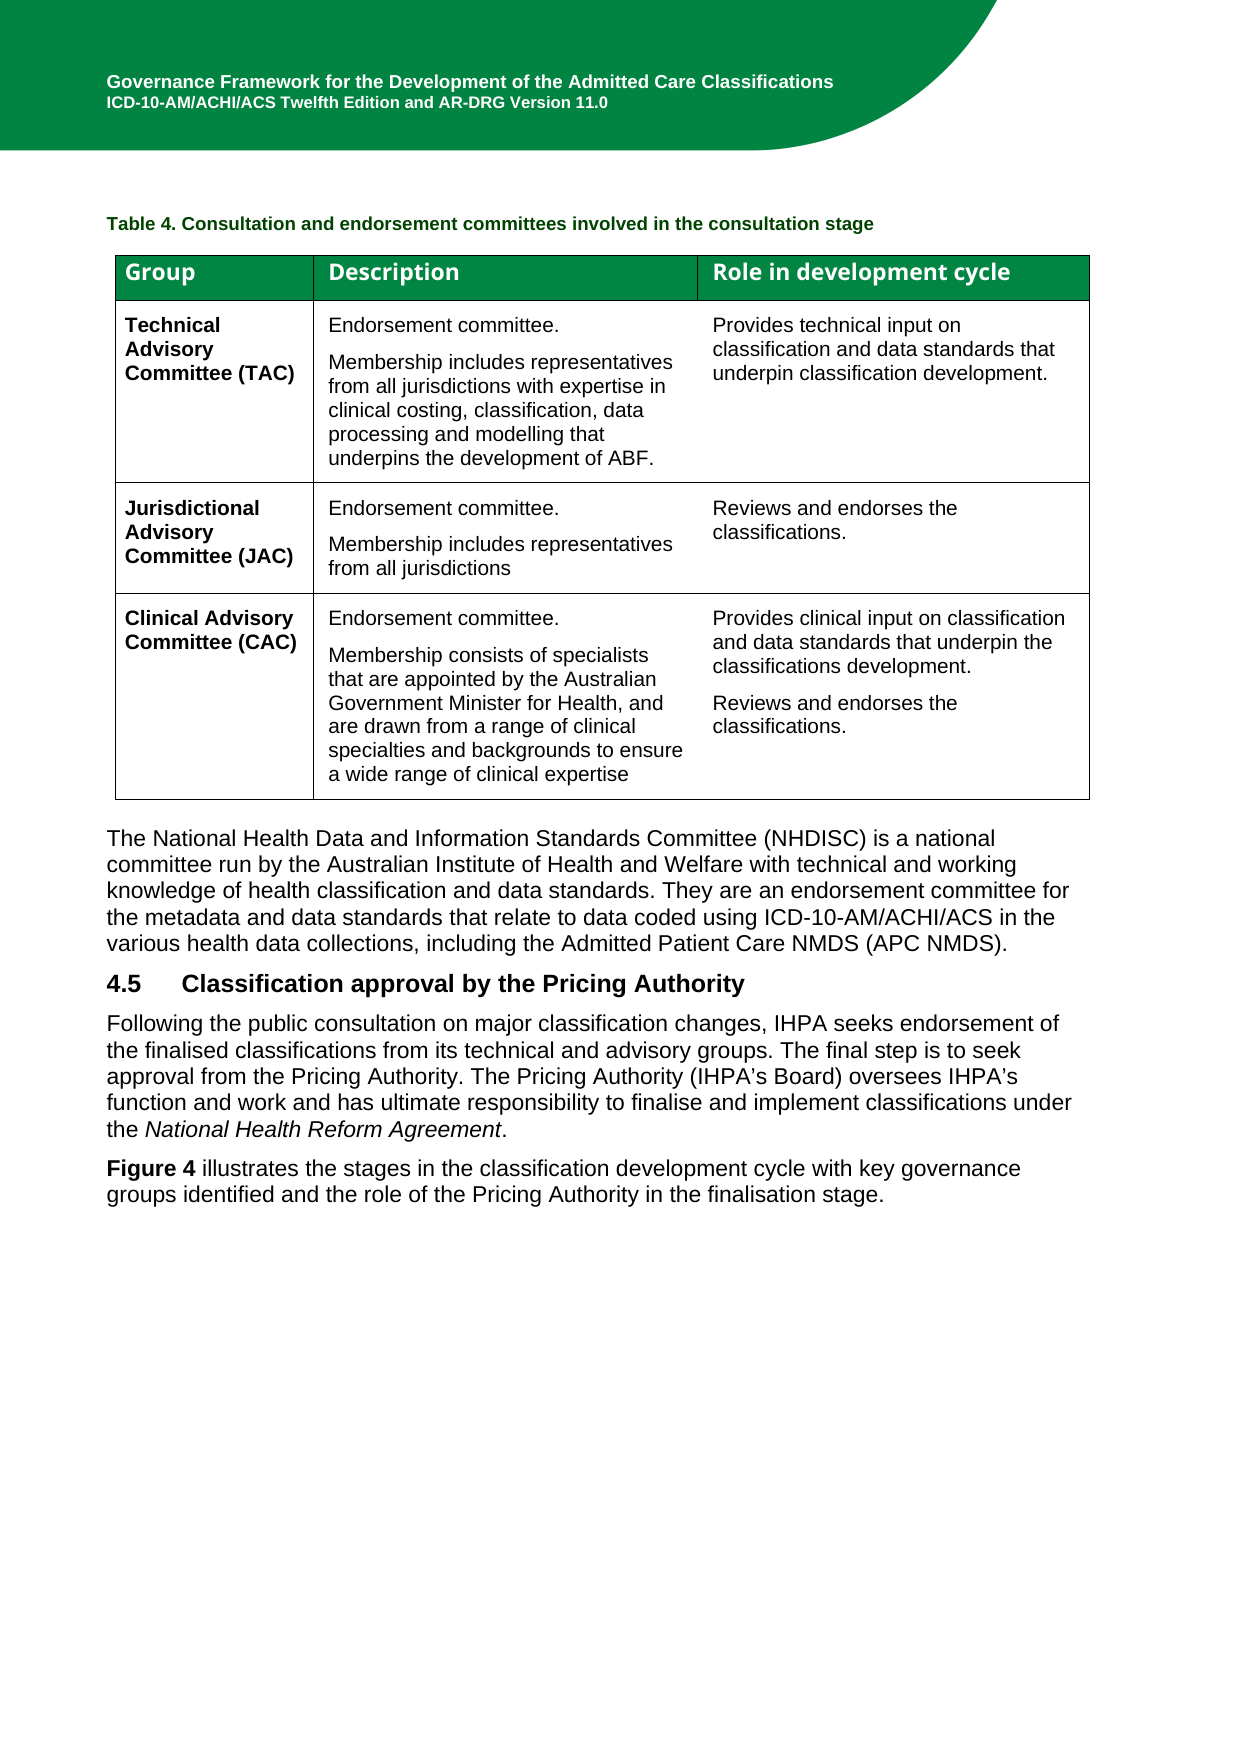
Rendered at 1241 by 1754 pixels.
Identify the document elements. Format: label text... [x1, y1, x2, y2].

table_cell Endorsement committee. Membership includes representatives from all jurisdictions with expertise in clinical costing, classification, data processing and modelling that underpins the development of ABF. [314, 301, 697, 482]
table_cell Reviews and endorses the classifications. [697, 483, 1089, 592]
subtitle 4.5 Classification approval by the Pricing Authority [106, 969, 1090, 998]
text Figure 4 illustrates the stages in the classification development cycle with key governance groups identified and the role of the Pricing Authority in the finalisation stage. [106, 1154, 1090, 1207]
text Following the public consultation on major classification changes, IHPA seeks endorsement of the finalised classifications from its technical and advisory groups. The final step is to seek approval from the Pricing Authority. The Pricing Authority (IHPA’s Board) oversees IHPA’s function and work and has ultimate responsibility to finalise and implement classifications under the National Health Reform Agreement. [106, 1010, 1090, 1142]
table_cell Jurisdictional Advisory Committee (JAC) [116, 483, 313, 592]
table_header Role in development cycle [698, 256, 1089, 300]
table_cell Clinical Advisory Committee (CAC) [116, 594, 313, 799]
table_cell Provides technical input on classification and data standards that underpin classification development. [697, 301, 1089, 482]
table_cell Technical Advisory Committee (TAC) [116, 301, 313, 482]
text Table 4. Consultation and endorsement committees involved in the consultation stage [106, 213, 1090, 234]
text The National Health Data and Information Standards Committee (NHDISC) is a national committee run by the Australian Institute of Health and Welfare with technical and working knowledge of health classification and data standards. They are an endorsement committee for the metadata and data standards that relate to data coded using ICD-10-AM/ACHI/ACS in the various health data collections, including the Admitted Patient Care NMDS (APC NMDS). [106, 825, 1090, 957]
table_header Description [314, 256, 697, 300]
table_header Group [116, 256, 313, 300]
picture [0, 0, 998, 151]
table_cell Endorsement committee. Membership includes representatives from all jurisdictions [314, 483, 697, 592]
table_cell Provides clinical input on classification and data standards that underpin the classifications development. Reviews and endorses the classifications. [697, 594, 1089, 799]
table_cell Endorsement committee. Membership consists of specialists that are appointed by the Australian Government Minister for Health, and are drawn from a range of clinical specialties and backgrounds to ensure a wide range of clinical expertise [314, 594, 697, 799]
